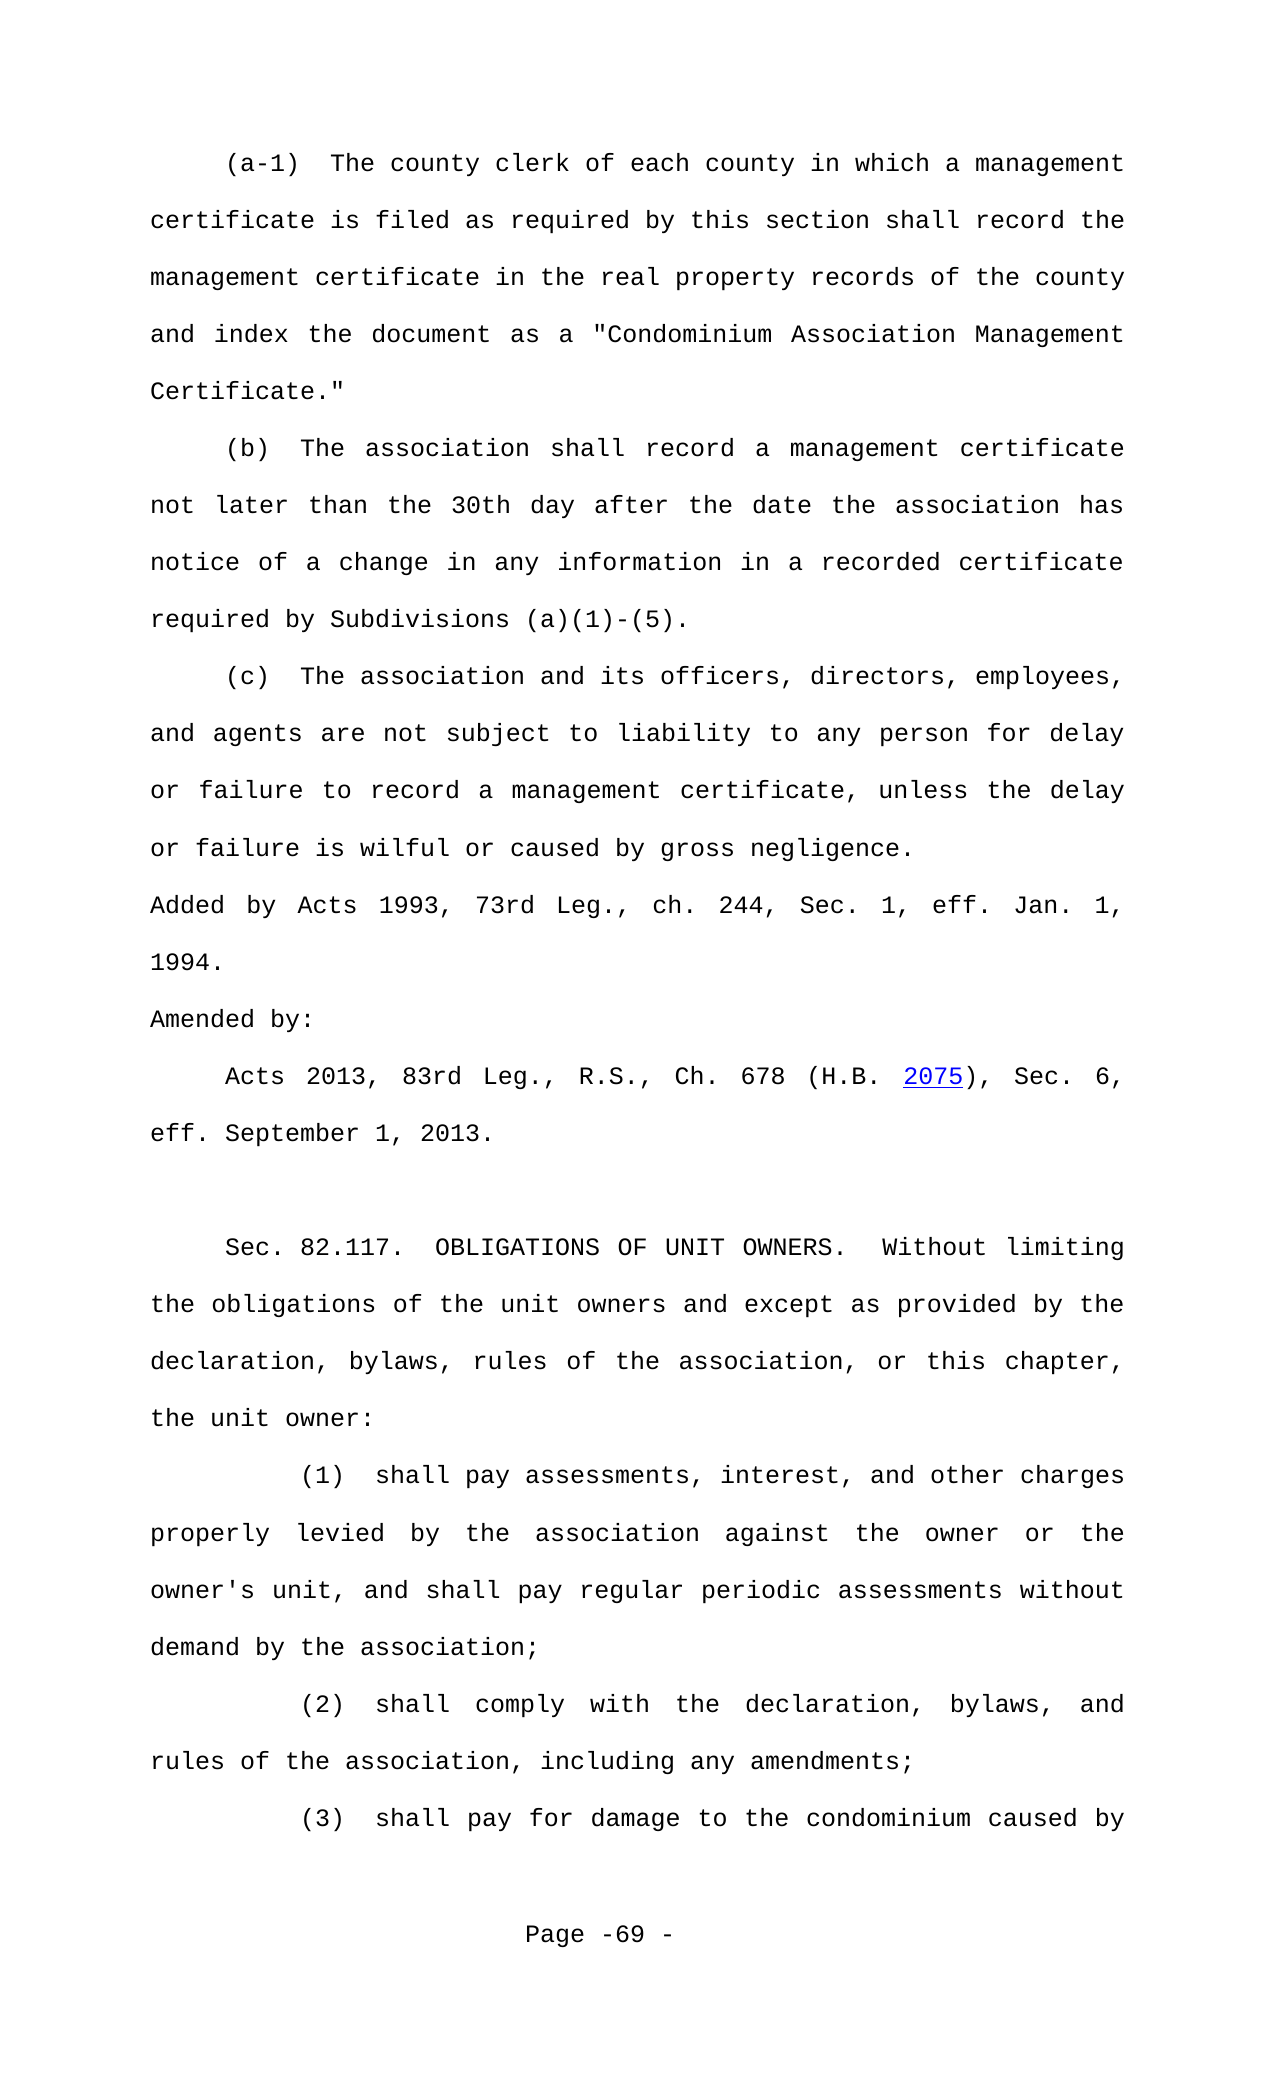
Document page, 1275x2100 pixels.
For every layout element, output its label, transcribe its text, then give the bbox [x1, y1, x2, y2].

text Added by Acts 1993, 73rd Leg., ch. 244, Sec. 1, eff. Jan. 1, 1994. [150, 892, 1125, 978]
text Acts 2013, 83rd Leg., R.S., Ch. 678 (H.B. 2075), Sec. 6, eff. September 1, 2013. [150, 1063, 1125, 1149]
text (1) shall pay assessments, interest, and other charges properly levied by the association against the owner or the owner's unit, and shall pay regular periodic assessments without demand by the association; [150, 1463, 1125, 1663]
text (c) The association and its officers, directors, employees, and agents are not subject to liability to any person for delay or failure to record a management certificate, unless the delay or failure is wilful or caused by gross negligence. [150, 664, 1125, 863]
text Amended by: [150, 1006, 1125, 1035]
text (2) shall comply with the declaration, bylaws, and rules of the association, including any amendments; [150, 1691, 1125, 1777]
text (a-1) The county clerk of each county in which a management certificate is filed as required by this section shall record the management certificate in the real property records of the county and index the document as a "Condominium Association Management Certificate." [150, 150, 1125, 407]
text (b) The association shall record a management certificate not later than the 30th day after the date the association has notice of a change in any information in a recorded certificate required by Subdivisions (a)(1)-(5). [150, 435, 1125, 635]
text Sec. 82.117. OBLIGATIONS OF UNIT OWNERS. Without limiting the obligations of the unit owners and except as provided by the declaration, bylaws, rules of the association, or this chapter, the unit owner: [150, 1234, 1125, 1434]
